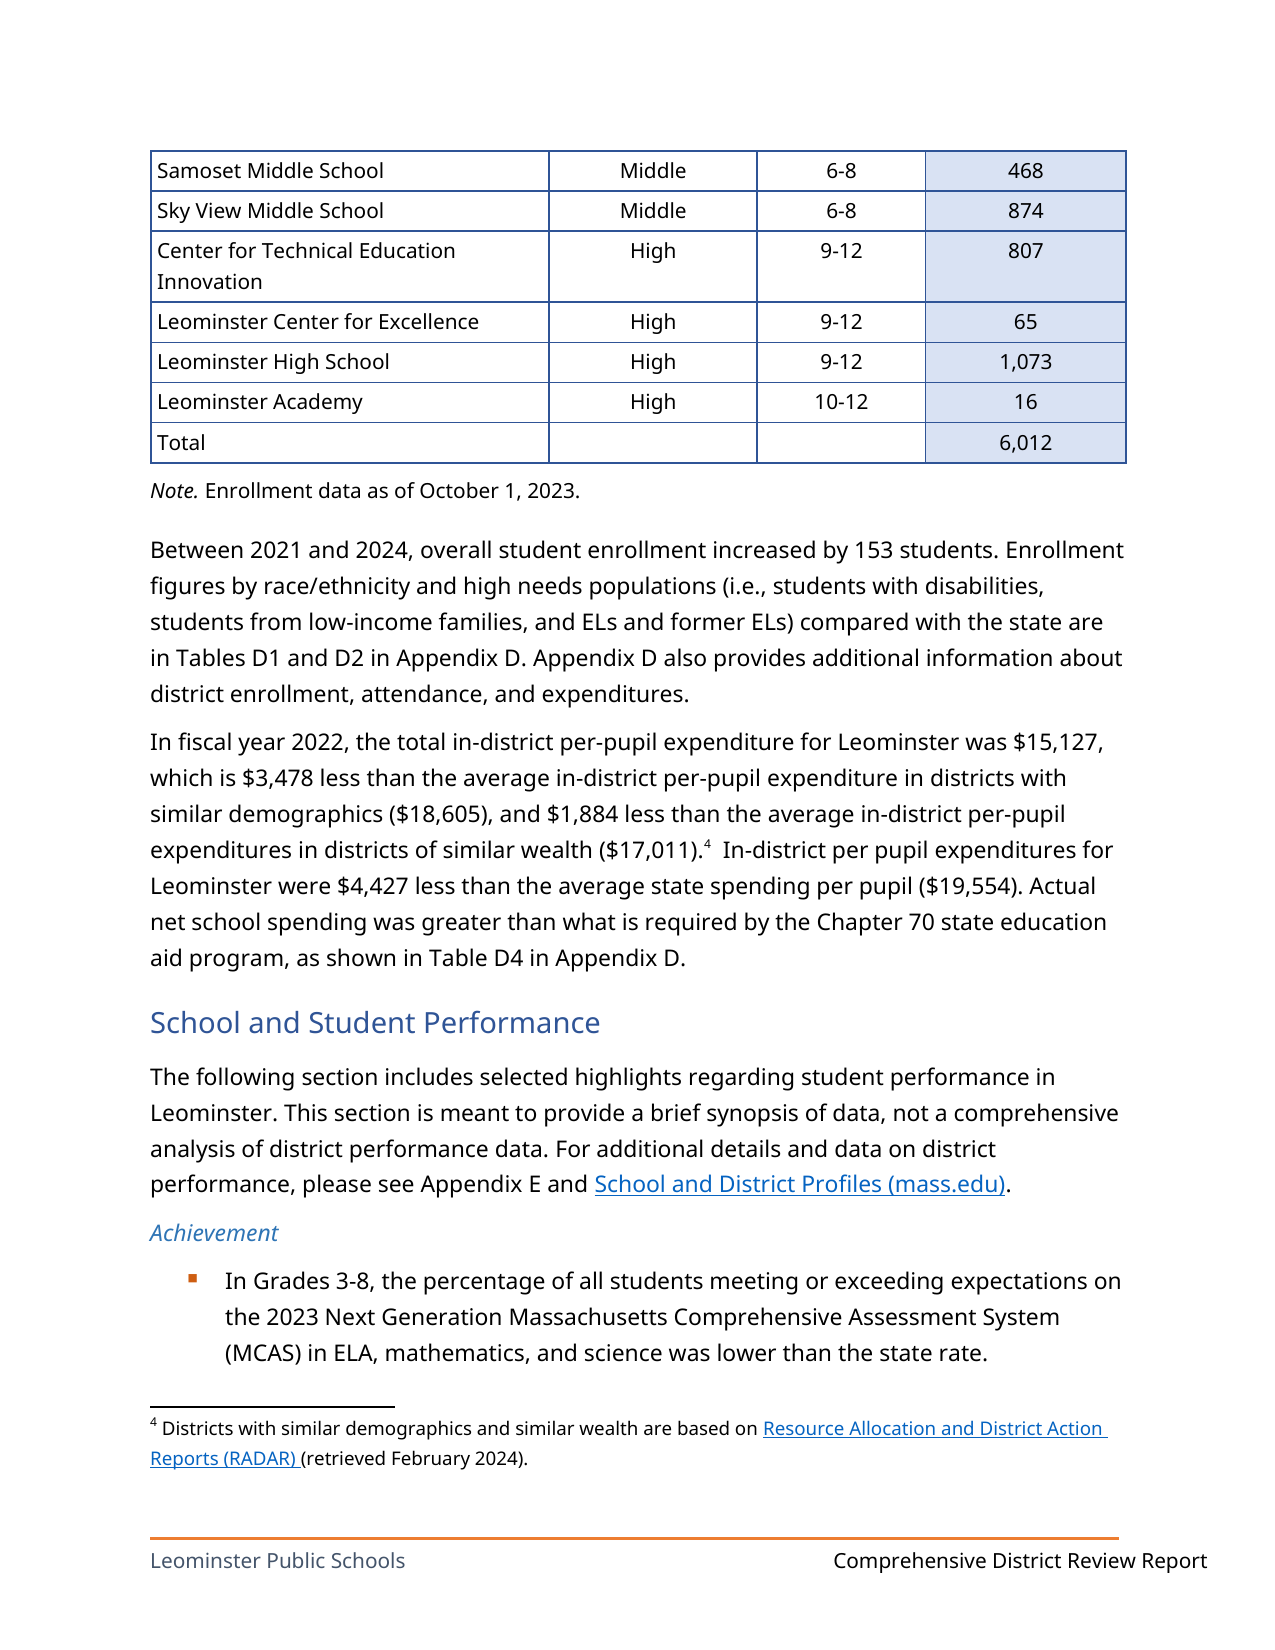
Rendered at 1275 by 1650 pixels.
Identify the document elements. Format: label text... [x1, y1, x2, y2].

text Between 2021 and 2024, overall student enrollment increased by 153 students. Enrollment figures by race/ethnicity and high needs populations (i.e., students with disabilities, students from low-income families, and ELs and former ELs) compared with the state are in Tables D1 and D2 in Appendix D. Appendix D also provides additional information about district enrollment, attendance, and expenditures. [150, 534, 1125, 709]
table_cell Center for Technical Education Innovation [152, 232, 548, 301]
table_cell High [550, 383, 756, 422]
table_cell Middle [550, 192, 756, 230]
text In fiscal year 2022, the total in-district per-pupil expenditure for Leominster was $15,127, which is $3,478 less than the average in-district per-pupil expenditure in districts with similar demographics ($18,605), and $1,884 less than the average in-district per-pupil expenditures in districts of similar wealth ($17,011). In-district per pupil expenditures for Leominster were $4,427 less than the average state spending per pupil ($19,554). Actual net school spending was greater than what is required by the Chapter 70 state education aid program, as shown in Table D4 in Appendix D. [150, 726, 1125, 973]
table_cell Middle [550, 152, 756, 190]
table_cell Total [152, 423, 548, 462]
table_cell 1,073 [926, 343, 1125, 382]
table_cell Leominster High School [152, 343, 548, 382]
table_cell 6-8 [758, 152, 925, 190]
table_cell 10-12 [758, 383, 925, 422]
table_cell 9-12 [758, 232, 925, 301]
text The following section includes selected highlights regarding student performance in Leominster. This section is meant to provide a brief synopsis of data, not a comprehensive analysis of district performance data. For additional details and data on district performance, please see Appendix E and School and District Profiles (mass.edu). [150, 1061, 1125, 1200]
table_cell Sky View Middle School [152, 192, 548, 230]
subtitle School and Student Performance [150, 1002, 1125, 1042]
table_cell High [550, 343, 756, 382]
table_cell 807 [926, 232, 1125, 301]
table_cell 6-8 [758, 192, 925, 230]
table_cell [550, 423, 756, 462]
text Note. Enrollment data as of October 1, 2023. [150, 476, 1125, 504]
table_cell 874 [926, 192, 1125, 230]
table_cell [758, 423, 925, 462]
text In Grades 3-8, the percentage of all students meeting or exceeding expectations on the 2023 Next Generation Massachusetts Comprehensive Assessment System (MCAS) in ELA, mathematics, and science was lower than the state rate. [187, 1265, 1125, 1368]
table_cell Leominster Academy [152, 383, 548, 422]
subtitle Achievement [150, 1217, 1125, 1248]
table_cell Samoset Middle School [152, 152, 548, 190]
table_cell High [550, 303, 756, 341]
table_cell High [550, 232, 756, 301]
table_cell Leominster Center for Excellence [152, 303, 548, 341]
table_cell 6,012 [926, 423, 1125, 462]
table_cell 65 [926, 303, 1125, 341]
table_cell 468 [926, 152, 1125, 190]
table_cell 9-12 [758, 343, 925, 382]
table_cell 16 [926, 383, 1125, 422]
table_cell 9-12 [758, 303, 925, 341]
